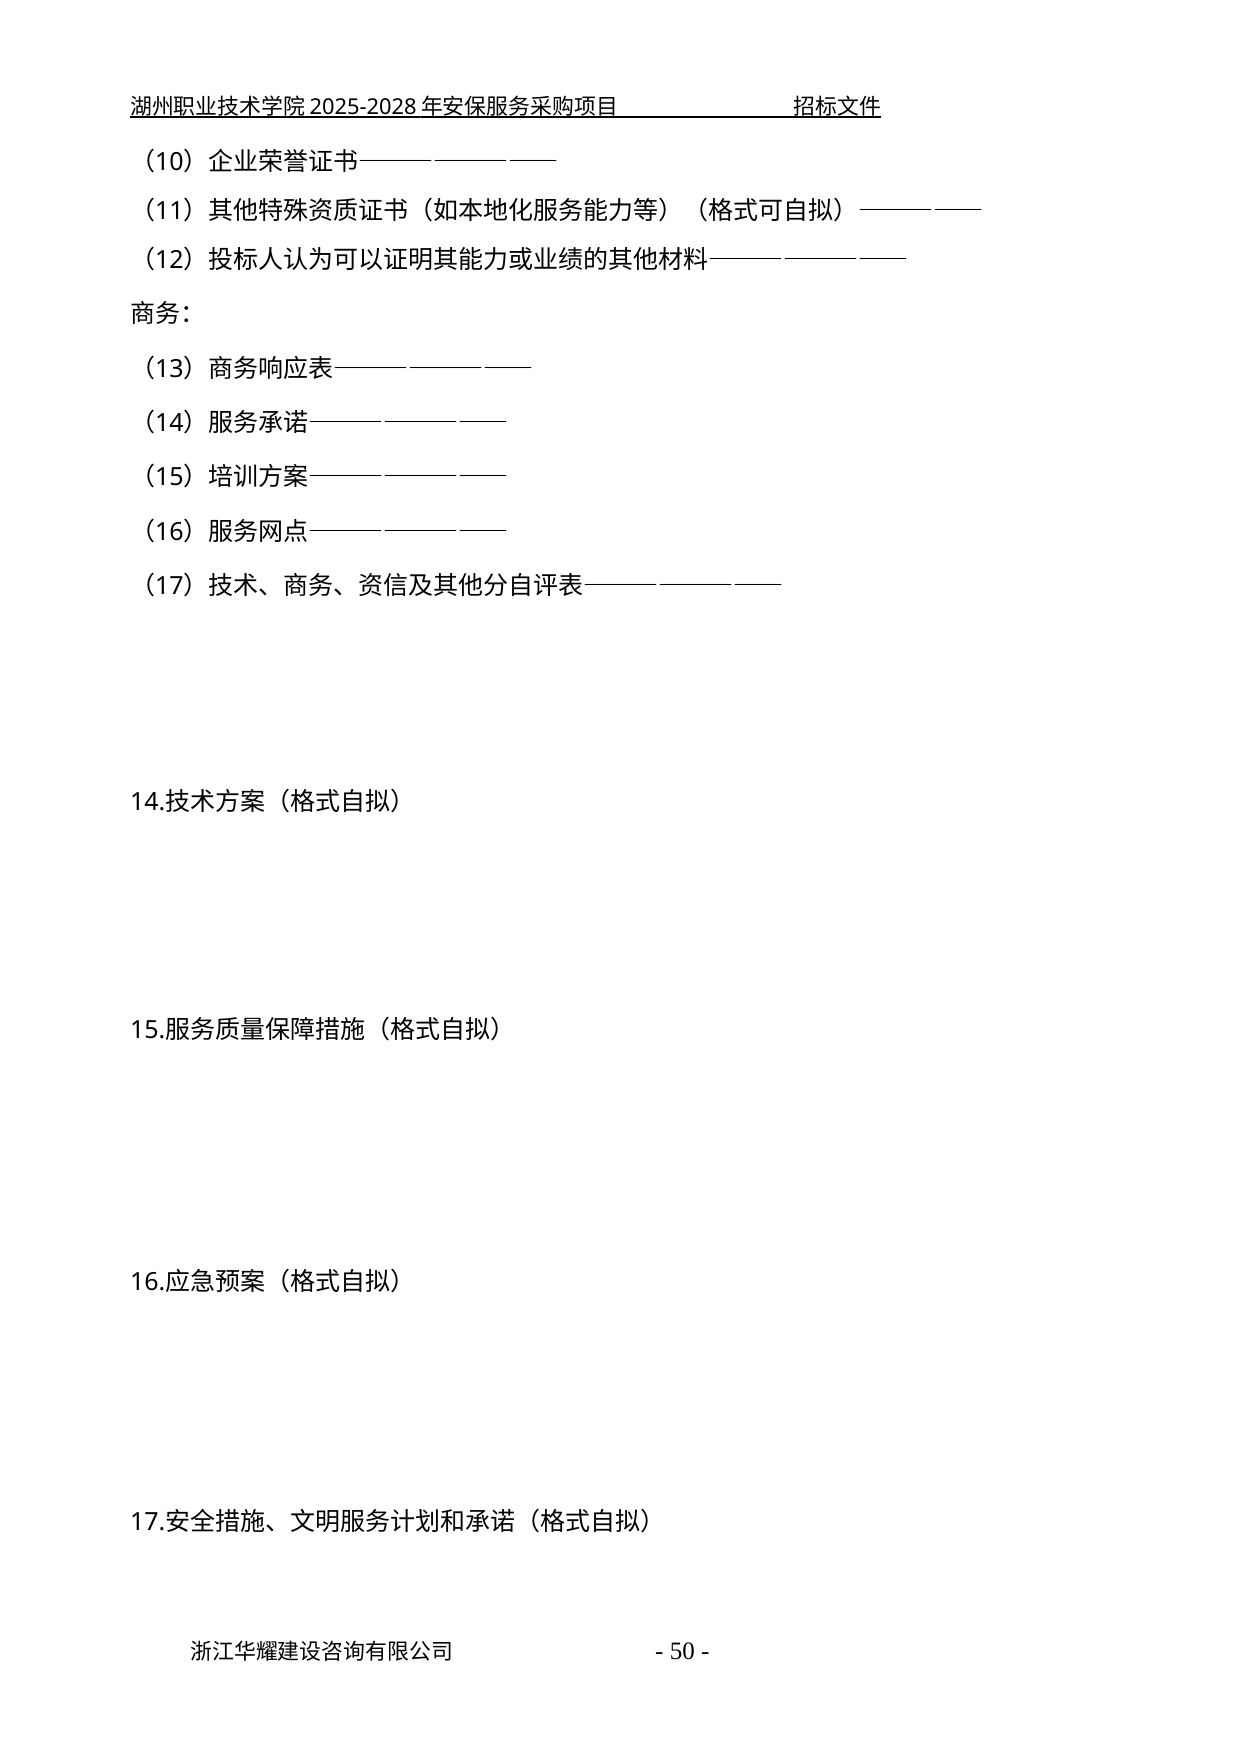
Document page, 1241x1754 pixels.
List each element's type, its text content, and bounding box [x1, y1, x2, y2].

text （10）企业荣誉证书———————— [130, 142, 1110, 178]
text （13）商务响应表———————— [130, 348, 1110, 384]
text （15）培训方案———————— [130, 457, 1110, 493]
text 15.服务质量保障措施（格式自拟） [130, 1009, 1110, 1046]
text （14）服务承诺———————— [130, 402, 1110, 439]
text （12）投标人认为可以证明其能力或业绩的其他材料———————— [130, 239, 1110, 276]
text 16.应急预案（格式自拟） [130, 1261, 1110, 1297]
text 17.安全措施、文明服务计划和承诺（格式自拟） [130, 1501, 1110, 1537]
text 商务： [130, 294, 1110, 330]
text 14.技术方案（格式自拟） [130, 781, 1110, 817]
text （17）技术、商务、资信及其他分自评表———————— [130, 566, 1110, 602]
text （11）其他特殊资质证书（如本地化服务能力等）（格式可自拟）————— [130, 191, 1110, 227]
text （16）服务网点———————— [130, 511, 1110, 547]
